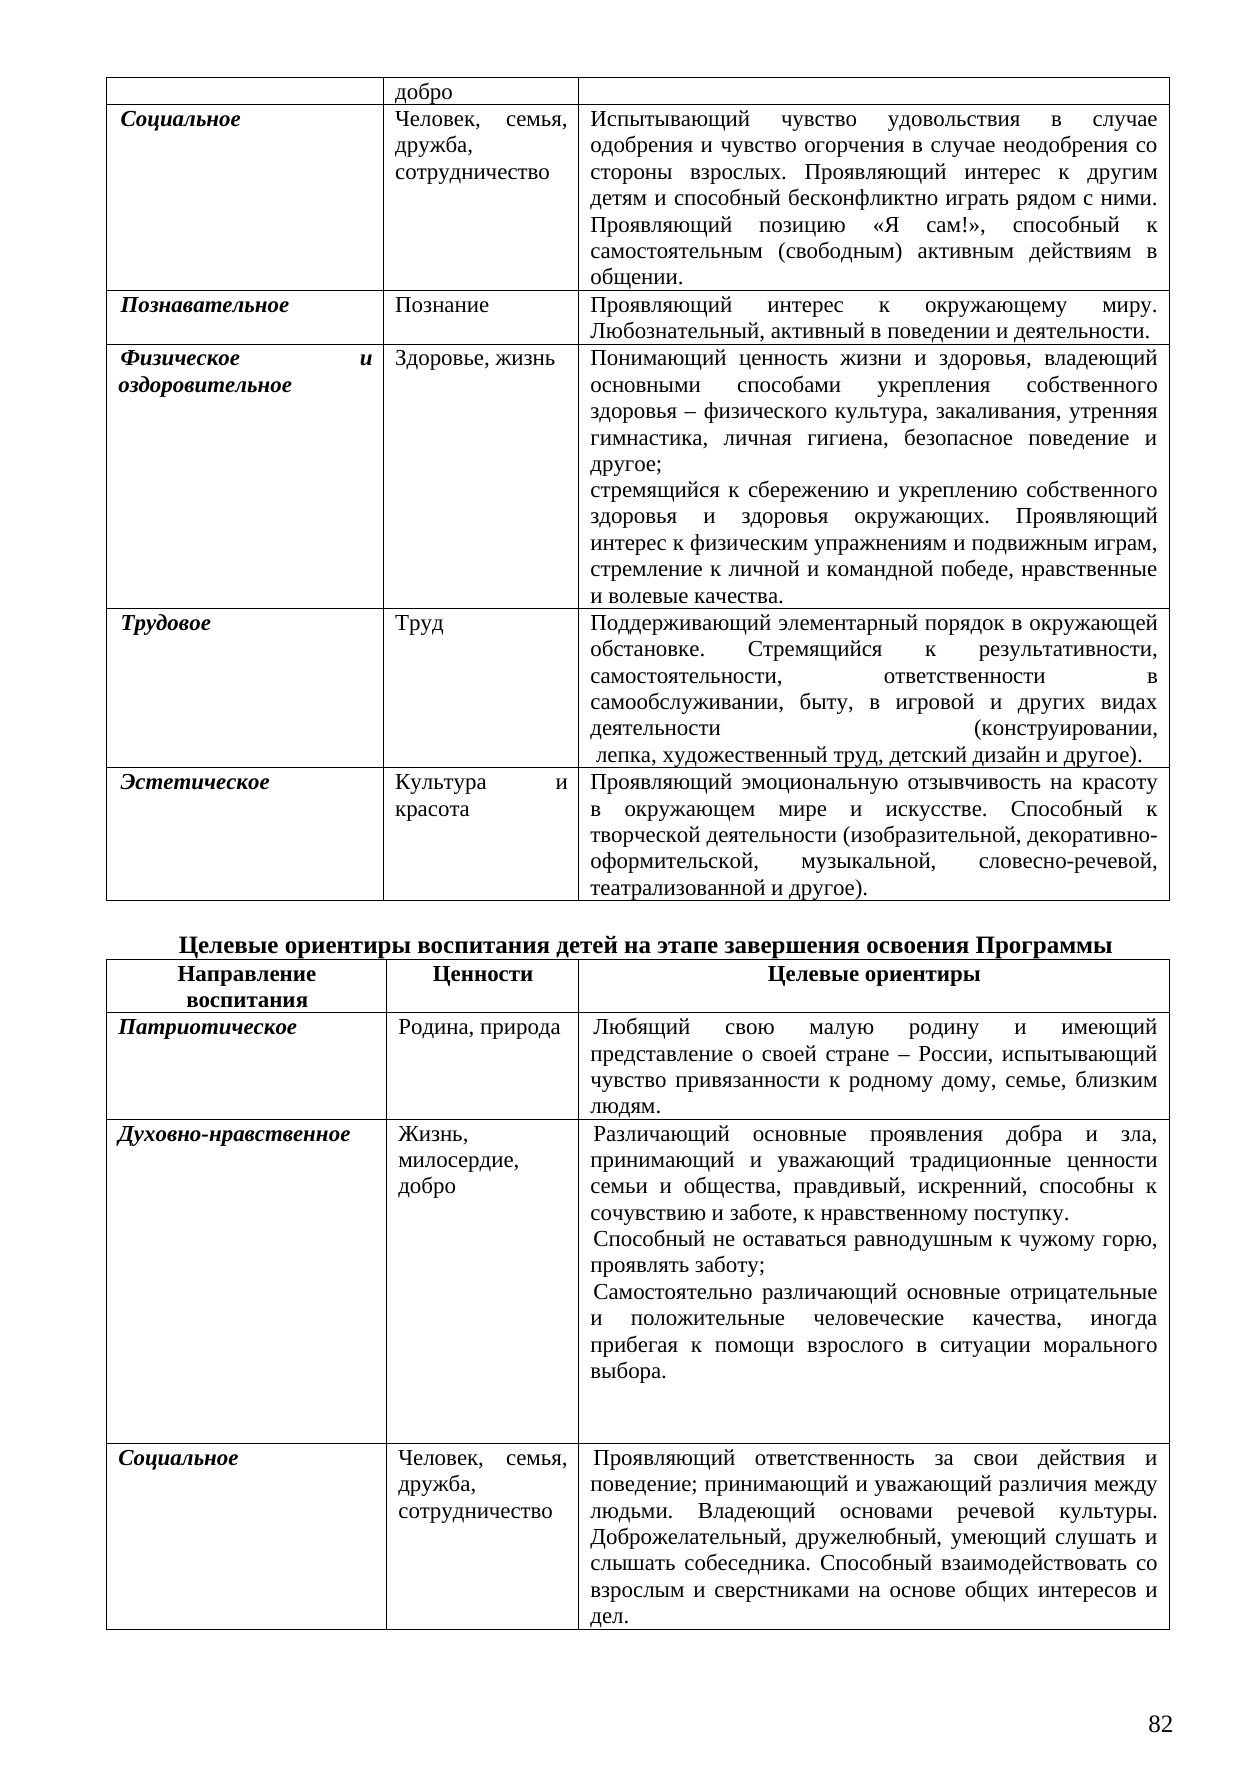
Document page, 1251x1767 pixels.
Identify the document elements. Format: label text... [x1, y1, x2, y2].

table_cell Познание [384, 291, 578, 343]
table_cell Здоровье, жизнь [384, 345, 578, 608]
table_cell Человек, семья, дружба, сотрудничество [384, 105, 578, 290]
table_cell Социальное [107, 1444, 386, 1628]
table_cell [579, 78, 1169, 104]
table_cell Понимающий ценность жизни и здоровья, владеющий основными способами укрепления собственного здоровья – физического культура, закаливания, утренняя гимнастика, личная гигиена, безопасное поведение и другое; стремящийся к сбережению и укреплению собственного здоровья и здоровья окружающих. Проявляющий интерес к физическим упражнениям и подвижным играм, стремление к личной и командной победе, нравственные и волевые качества. [579, 345, 1169, 608]
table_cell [107, 78, 383, 104]
table_cell Труд [384, 609, 578, 767]
table_header Направление воспитания [107, 960, 386, 1012]
table_cell Различающий основные проявления добра и зла, принимающий и уважающий традиционные ценности семьи и общества, правдивый, искренний, способны к сочувствию и заботе, к нравственному поступку. Способный не оставаться равнодушным к чужому горю, проявлять заботу; Самостоятельно различающий основные отрицательные и положительные человеческие качества, иногда прибегая к помощи взрослого в ситуации морального выбора. [579, 1120, 1169, 1443]
table_cell Физическое и оздоровительное [107, 345, 383, 608]
table_cell Познавательное [107, 291, 383, 343]
table_cell Любящий свою малую родину и имеющий представление о своей стране – России, испытывающий чувство привязанности к родному дому, семье, близким людям. [579, 1013, 1169, 1119]
table_cell Патриотическое [107, 1013, 386, 1119]
table_cell Родина, природа [387, 1013, 578, 1119]
table_cell Проявляющий интерес к окружающему миру. Любознательный, активный в поведении и деятельности. [579, 291, 1169, 343]
table_cell Проявляющий ответственность за свои действия и поведение; принимающий и уважающий различия между людьми. Владеющий основами речевой культуры. Доброжелательный, дружелюбный, умеющий слушать и слышать собеседника. Способный взаимодействовать со взрослым и сверстниками на основе общих интересов и дел. [579, 1444, 1169, 1628]
table_cell Культура и красота [384, 768, 578, 900]
table_cell Испытывающий чувство удовольствия в случае одобрения и чувство огорчения в случае неодобрения со стороны взрослых. Проявляющий интерес к другим детям и способный бесконфликтно играть рядом с ними. Проявляющий позицию «Я сам!», способный к самостоятельным (свободным) активным действиям в общении. [579, 105, 1169, 290]
text Целевые ориентиры воспитания детей на этапе завершения освоения Программы [118, 930, 1173, 958]
table_header Ценности [387, 960, 578, 1012]
table_cell Проявляющий эмоциональную отзывчивость на красоту в окружающем мире и искусстве. Способный к творческой деятельности (изобразительной, декоративно-оформительской, музыкальной, словесно-речевой, театрализованной и другое). [579, 768, 1169, 900]
table_cell Человек, семья, дружба, сотрудничество [387, 1444, 578, 1628]
table_cell Поддерживающий элементарный порядок в окружающей обстановке. Стремящийся к результативности, самостоятельности, ответственности в самообслуживании, быту, в игровой и других видах деятельности (конструировании, лепка, художественный труд, детский дизайн и другое). [579, 609, 1169, 767]
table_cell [384, 78, 578, 104]
table_cell Социальное [107, 105, 383, 290]
table_cell Эстетическое [107, 768, 383, 900]
table_cell Трудовое [107, 609, 383, 767]
table_cell Духовно-нравственное [107, 1120, 386, 1443]
table_cell Жизнь, милосердие, добро [387, 1120, 578, 1443]
table_header Целевые ориентиры [579, 960, 1169, 1012]
